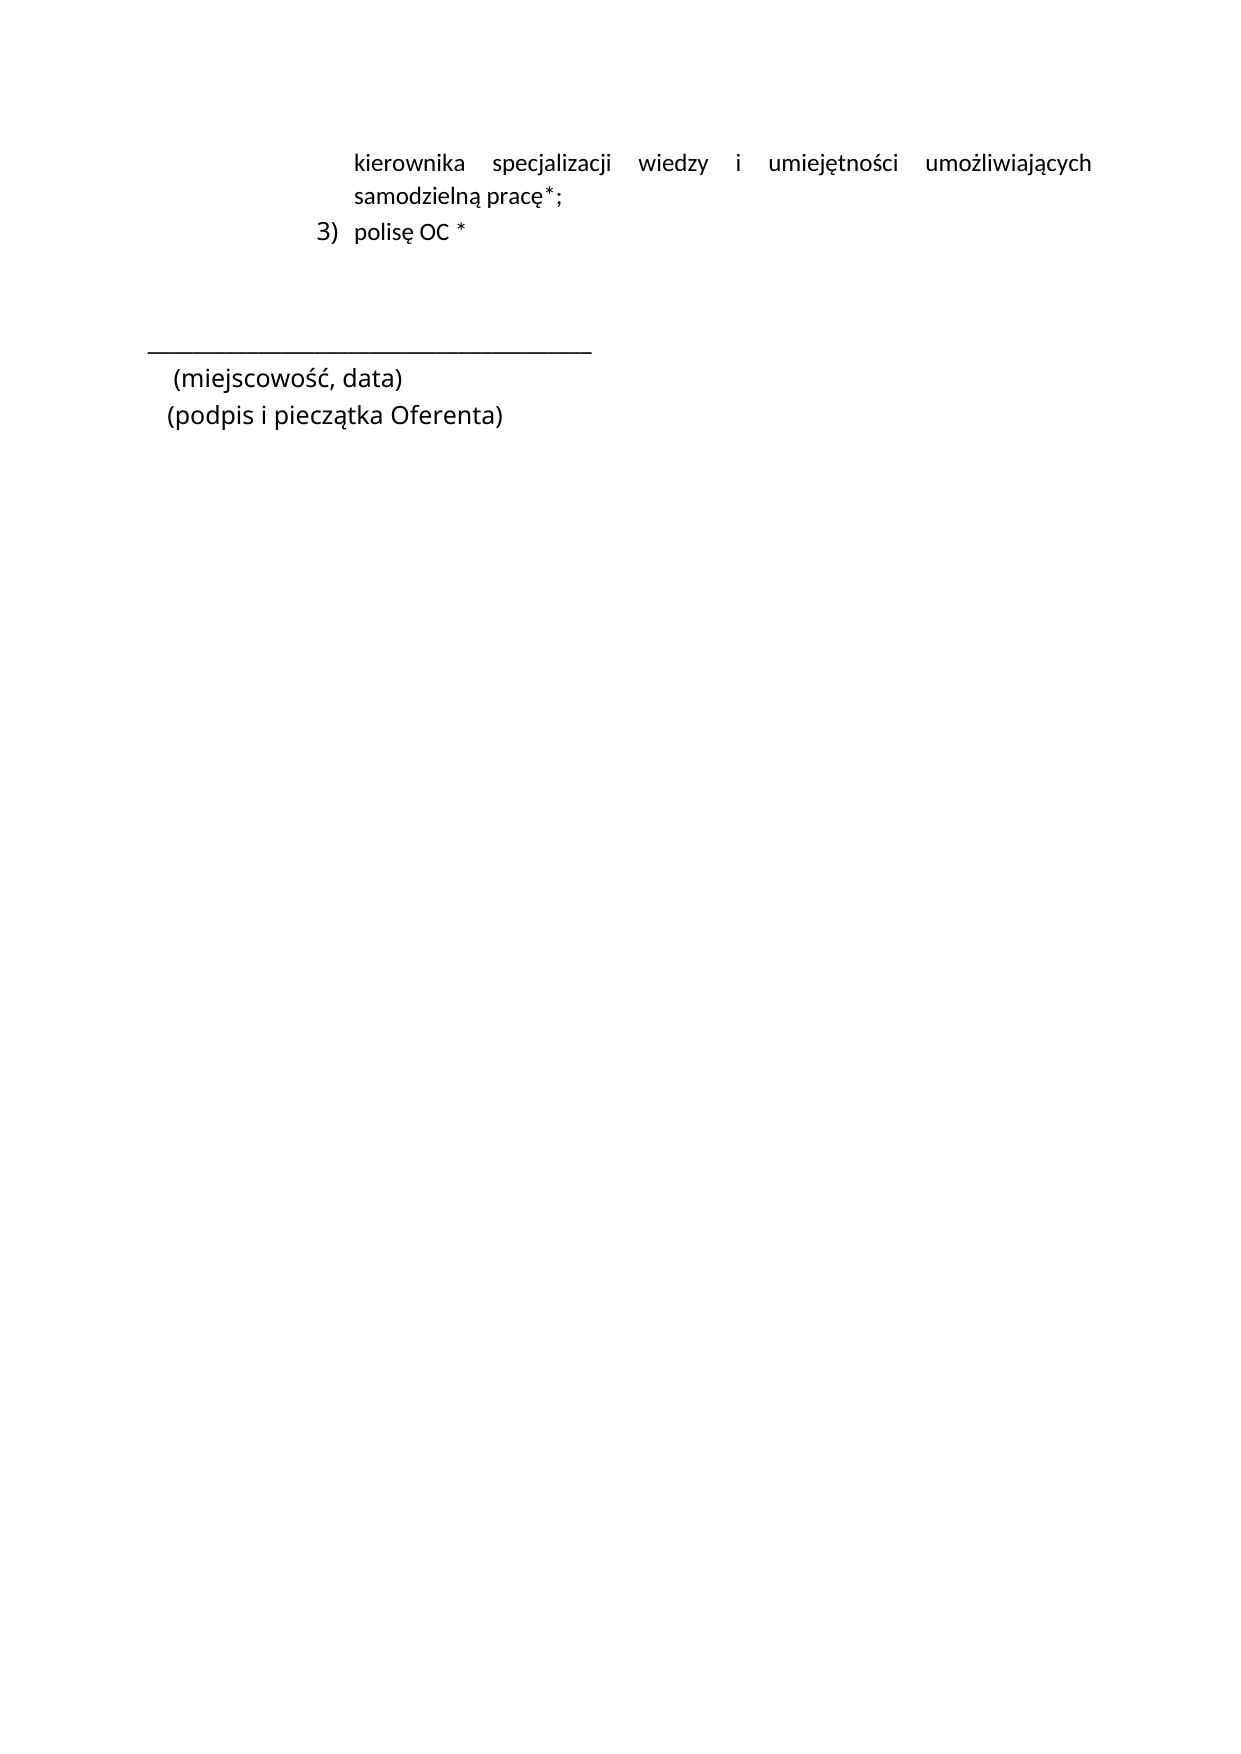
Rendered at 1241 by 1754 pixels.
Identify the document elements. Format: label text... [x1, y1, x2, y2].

list polisę OC * [316, 213, 1093, 247]
text (podpis i pieczątka Oferenta) [148, 397, 1093, 431]
text ________________________________________ [148, 324, 1093, 358]
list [316, 148, 1093, 211]
text (miejscowość, data) [148, 361, 1093, 394]
